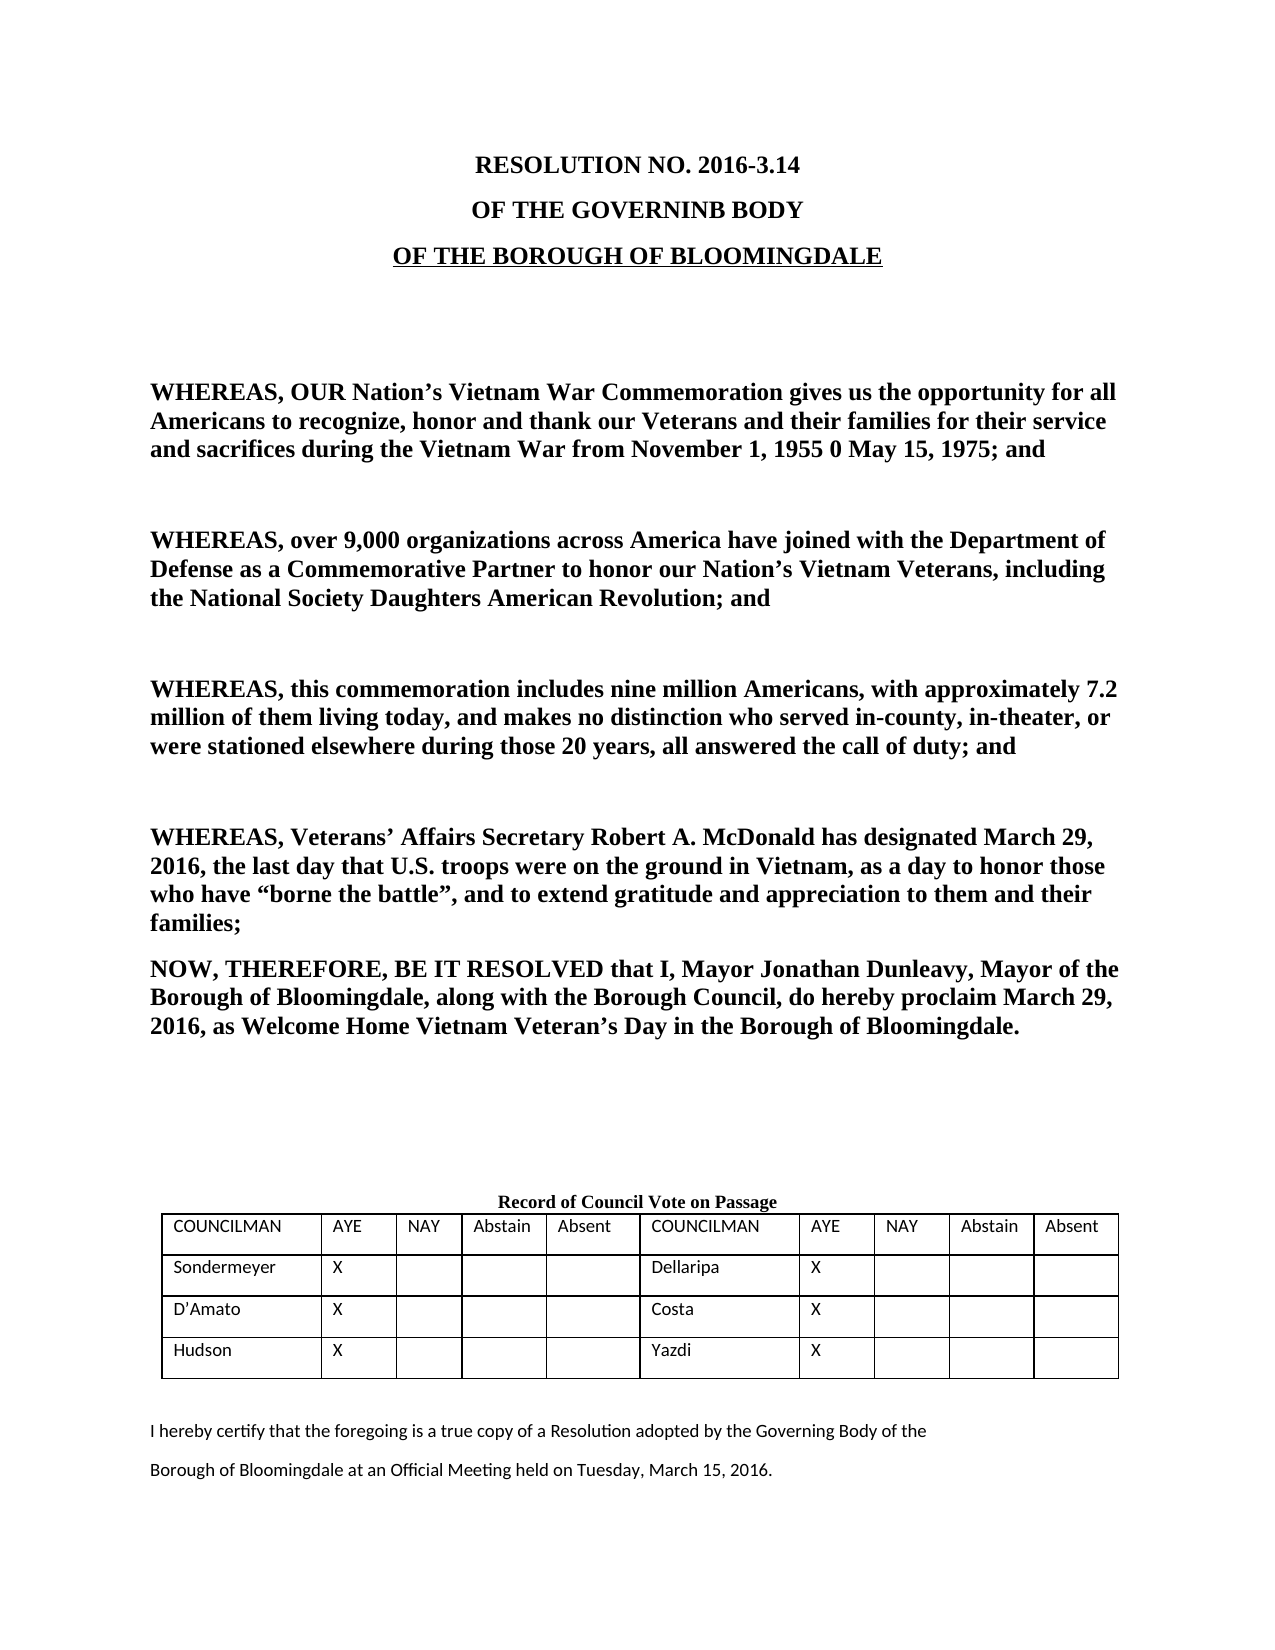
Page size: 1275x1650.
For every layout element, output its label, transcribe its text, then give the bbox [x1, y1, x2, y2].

table_cell X [322, 1297, 396, 1336]
table_cell Dellaripa [641, 1256, 799, 1295]
text OF THE GOVERNINB BODY [150, 195, 1125, 224]
text WHEREAS, OUR Nation’s Vietnam War Commemoration gives us the opportunity for all Americans to recognize, honor and thank our Veterans and their families for their service and sacrifices during the Vietnam War from November 1, 1955 0 May 15, 1975; and [150, 377, 1125, 463]
table_cell [875, 1338, 949, 1378]
table_header Abstain [463, 1215, 546, 1254]
text OF THE BOROUGH OF BLOOMINGDALE [150, 241, 1125, 269]
table_cell X [322, 1256, 396, 1295]
table_cell Yazdi [641, 1338, 799, 1378]
table_cell [463, 1256, 546, 1295]
table_cell [397, 1297, 461, 1336]
table_header nay [875, 1215, 949, 1254]
table_cell X [800, 1256, 874, 1295]
text RESOLUTION NO. 2016-3.14 [150, 150, 1125, 179]
table_cell [397, 1256, 461, 1295]
table_cell [397, 1338, 461, 1378]
table_cell X [322, 1338, 396, 1378]
table_cell X [800, 1297, 874, 1336]
table_header Councilman [641, 1215, 799, 1254]
table_header aye [800, 1215, 874, 1254]
text I hereby certify that the foregoing is a true copy of a Resolution adopted by the Governing Body of the [150, 1419, 1125, 1442]
table_cell [547, 1297, 639, 1336]
table_cell Sondermeyer [163, 1256, 321, 1295]
table_cell [547, 1256, 639, 1295]
table_cell Hudson [163, 1338, 321, 1378]
table_header Absent [547, 1215, 639, 1254]
table_cell [950, 1297, 1033, 1336]
table_header aye [322, 1215, 396, 1254]
table_header Absent [1035, 1215, 1118, 1254]
table_cell [875, 1297, 949, 1336]
table_cell X [800, 1338, 874, 1378]
table_cell Costa [641, 1297, 799, 1336]
table_cell [950, 1338, 1033, 1378]
text WHEREAS, this commemoration includes nine million Americans, with approximately 7.2 million of them living today, and makes no distinction who served in-county, in-theater, or were stationed elsewhere during those 20 years, all answered the call of duty; and [150, 674, 1125, 760]
text NOW, THEREFORE, BE IT RESOLVED that I, Mayor Jonathan Dunleavy, Mayor of the Borough of Bloomingdale, along with the Borough Council, do hereby proclaim March 29, 2016, as Welcome Home Vietnam Veteran’s Day in the Borough of Bloomingdale. [150, 954, 1125, 1040]
subtitle Record of Council Vote on Passage [150, 1191, 1125, 1213]
table_header Councilman [163, 1215, 321, 1254]
table_header Abstain [950, 1215, 1033, 1254]
table_cell D’Amato [163, 1297, 321, 1336]
table_cell [547, 1338, 639, 1378]
table_cell [1035, 1256, 1118, 1295]
table_header nay [397, 1215, 461, 1254]
table_cell [1035, 1338, 1118, 1378]
table_cell [950, 1256, 1033, 1295]
table_cell [463, 1338, 546, 1378]
text Borough of Bloomingdale at an Official Meeting held on Tuesday, March 15, 2016. [150, 1458, 1125, 1481]
table_cell [463, 1297, 546, 1336]
text WHEREAS, over 9,000 organizations across America have joined with the Department of Defense as a Commemorative Partner to honor our Nation’s Vietnam Veterans, including the National Society Daughters American Revolution; and [150, 525, 1125, 612]
table_cell [1035, 1297, 1118, 1336]
table_cell [875, 1256, 949, 1295]
text WHEREAS, Veterans’ Affairs Secretary Robert A. McDonald has designated March 29, 2016, the last day that U.S. troops were on the ground in Vietnam, as a day to honor those who have “borne the battle”, and to extend gratitude and appreciation to them and their families; [150, 822, 1125, 937]
